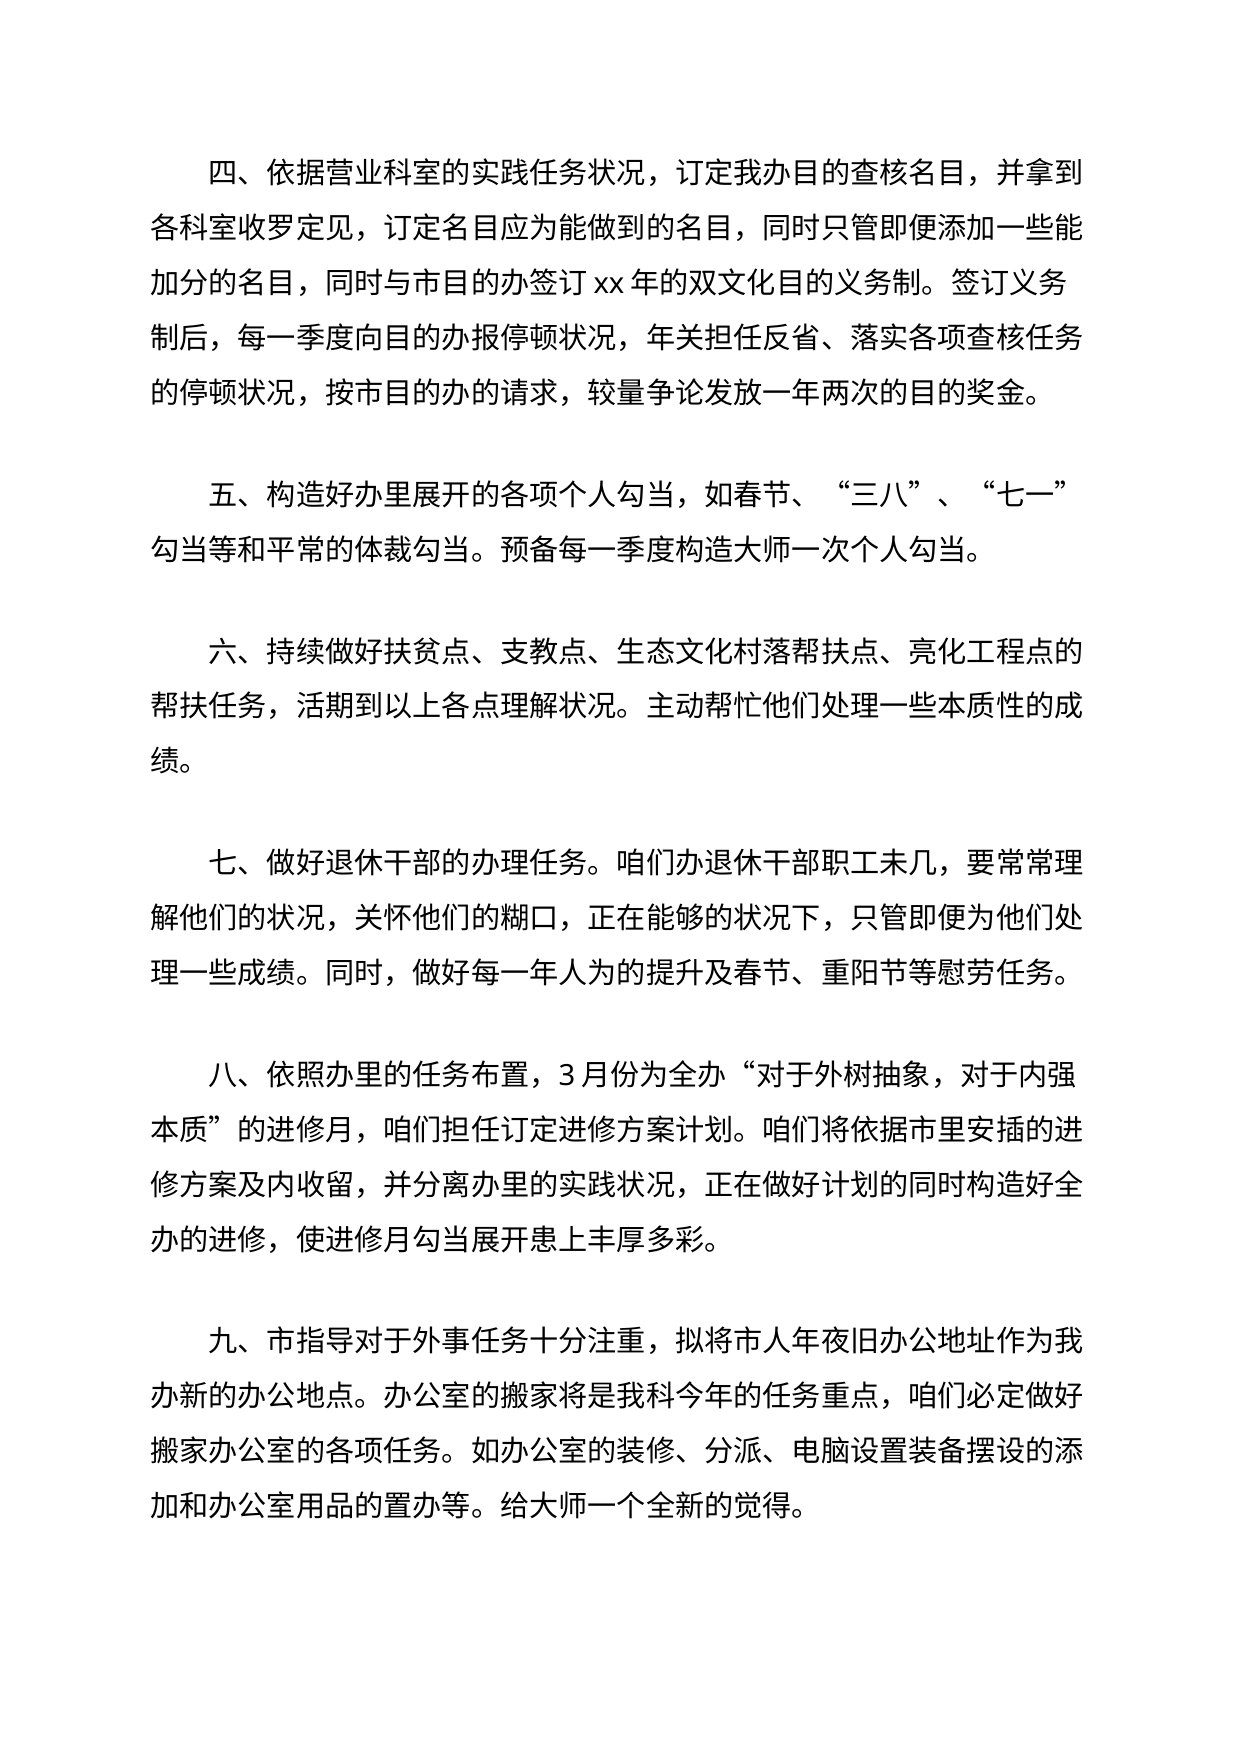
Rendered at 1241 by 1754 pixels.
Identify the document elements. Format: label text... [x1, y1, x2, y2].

text 五、构造好办里展开的各项个人勾当，如春节、“三八”、“七一”勾当等和平常的体裁勾当。预备每一季度构造大师一次个人勾当。 [150, 471, 1090, 569]
text 四、依据营业科室的实践任务状况，订定我办目的查核名目，并拿到各科室收罗定见，订定名目应为能做到的名目，同时只管即便添加一些能加分的名目，同时与市目的办签订xx年的双文化目的义务制。签订义务制后，每一季度向目的办报停顿状况，年关担任反省、落实各项查核任务的停顿状况，按市目的办的请求，较量争论发放一年两次的目的奖金。 [150, 150, 1090, 412]
text 六、持续做好扶贫点、支教点、生态文化村落帮扶点、亮化工程点的帮扶任务，活期到以上各点理解状况。主动帮忙他们处理一些本质性的成绩。 [150, 628, 1090, 780]
text 七、做好退休干部的办理任务。咱们办退休干部职工未几，要常常理解他们的状况，关怀他们的糊口，正在能够的状况下，只管即便为他们处理一些成绩。同时，做好每一年人为的提升及春节、重阳节等慰劳任务。 [150, 840, 1090, 992]
text 九、市指导对于外事任务十分注重，拟将市人年夜旧办公地址作为我办新的办公地点。办公室的搬家将是我科今年的任务重点，咱们必定做好搬家办公室的各项任务。如办公室的装修、分派、电脑设置装备摆设的添加和办公室用品的置办等。给大师一个全新的觉得。 [150, 1318, 1090, 1525]
text 八、依照办里的任务布置，3月份为全办“对于外树抽象，对于内强本质”的进修月，咱们担任订定进修方案计划。咱们将依据市里安插的进修方案及内收留，并分离办里的实践状况，正在做好计划的同时构造好全办的进修，使进修月勾当展开患上丰厚多彩。 [150, 1051, 1090, 1258]
